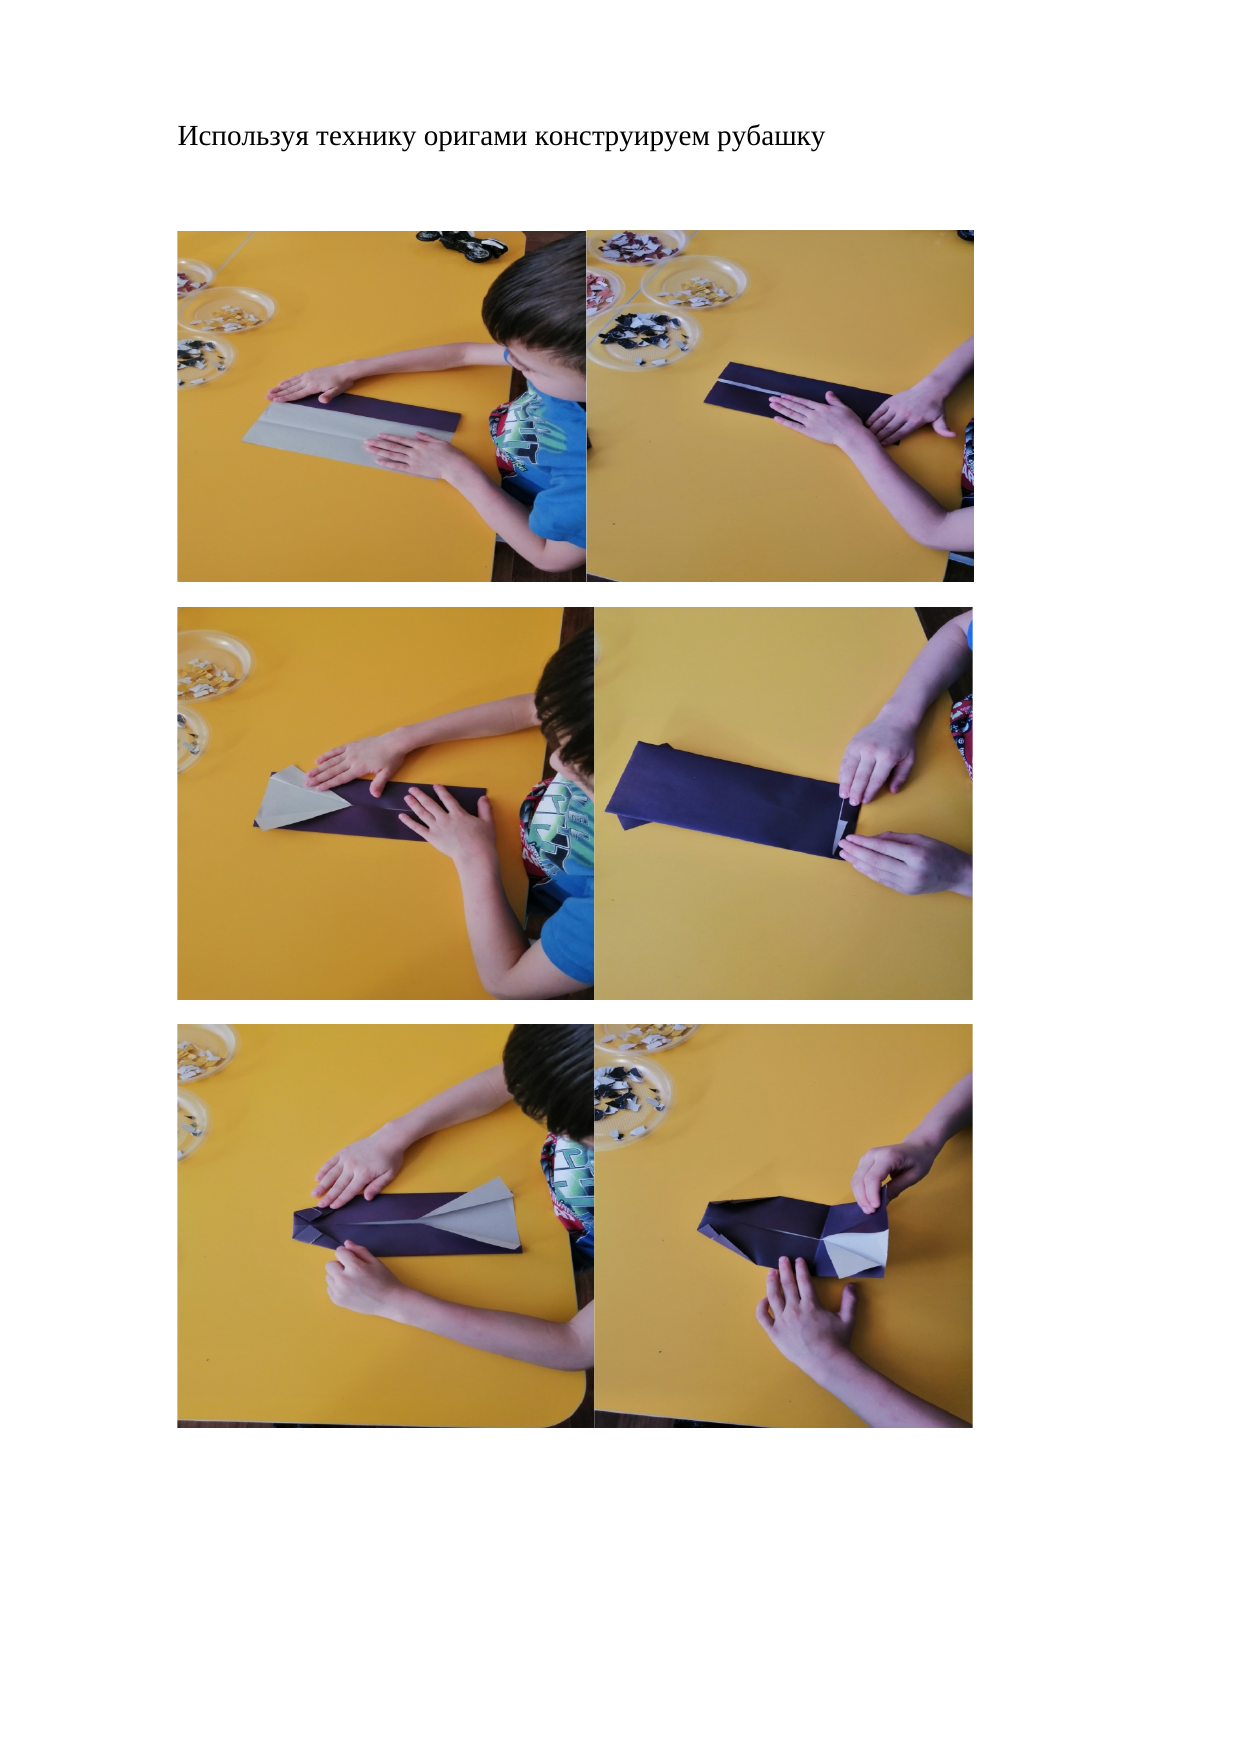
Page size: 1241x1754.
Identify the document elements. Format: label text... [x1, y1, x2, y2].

picture [177, 230, 974, 582]
text Используя технику оригами конструируем рубашку [177, 118, 1152, 152]
picture [177, 1024, 973, 1428]
picture [177, 607, 973, 1000]
